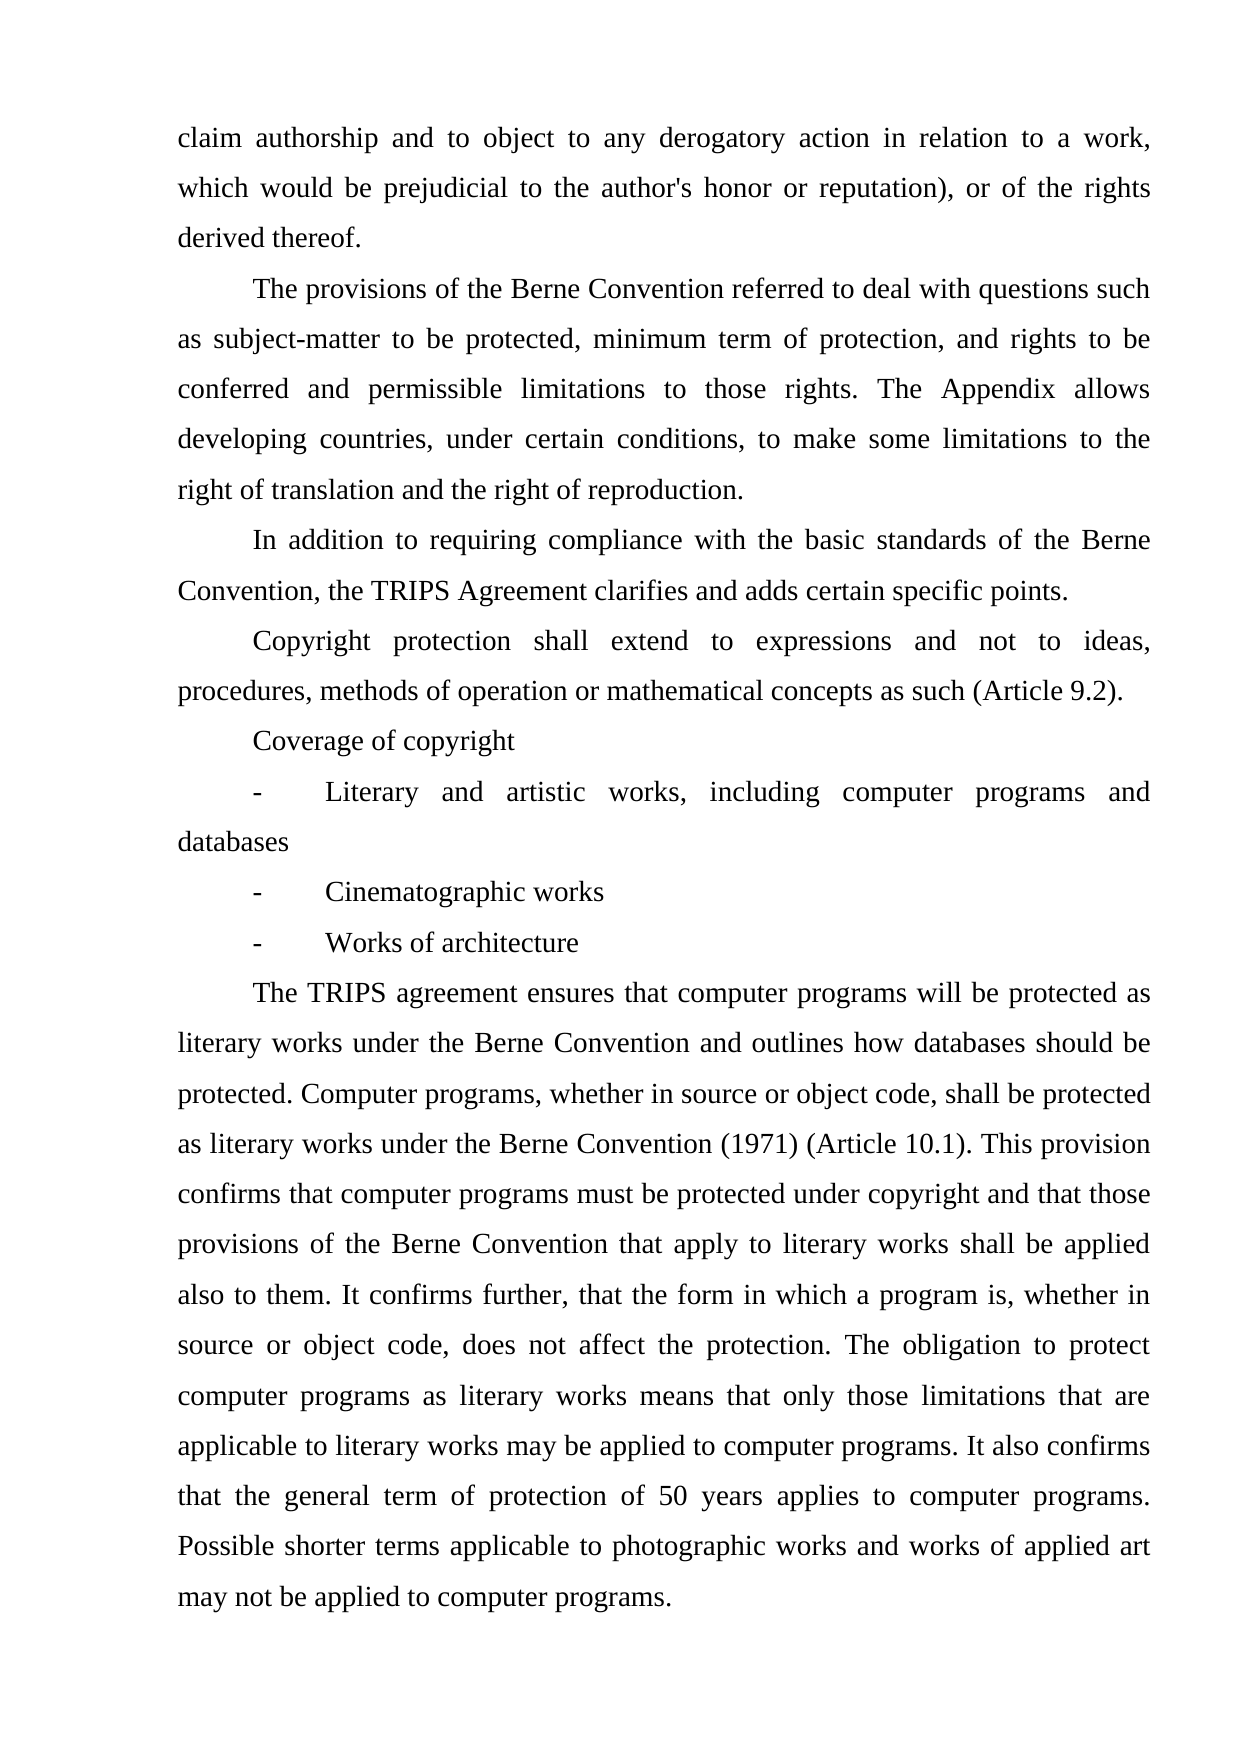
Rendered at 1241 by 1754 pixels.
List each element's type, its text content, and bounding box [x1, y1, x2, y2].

text The provisions of the Berne Convention referred to deal with questions such as subject-matter to be protected, minimum term of protection, and rights to be conferred and permissible limitations to those rights. The Appendix allows developing countries, under certain conditions, to make some limitations to the right of translation and the right of reproduction. [177, 271, 1152, 506]
text The TRIPS agreement ensures that computer programs will be protected as literary works under the Berne Convention and outlines how databases should be protected. Computer programs, whether in source or object code, shall be protected as literary works under the Berne Convention (1971) (Article 10.1). This provision confirms that computer programs must be protected under copyright and that those provisions of the Berne Convention that apply to literary works shall be applied also to them. It confirms further, that the form in which a program is, whether in source or object code, does not affect the protection. The obligation to protect computer programs as literary works means that only those limitations that are applicable to literary works may be applied to computer programs. It also confirms that the general term of protection of 50 years applies to computer programs. Possible shorter terms applicable to photographic works and works of applied art may not be applied to computer programs. [177, 975, 1152, 1612]
list Cinematographic works [177, 874, 1152, 908]
list Literary and artistic works, including computer programs and databases [177, 774, 1152, 858]
text Copyright protection shall extend to expressions and not to ideas, procedures, methods of operation or mathematical concepts as such (Article 9.2). [177, 623, 1152, 707]
list Works of architecture [177, 925, 1152, 958]
subtitle Coverage of copyright [177, 723, 1152, 757]
text In addition to requiring compliance with the basic standards of the Berne Convention, the TRIPS Agreement clarifies and adds certain specific points. [177, 522, 1152, 606]
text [177, 120, 1152, 254]
